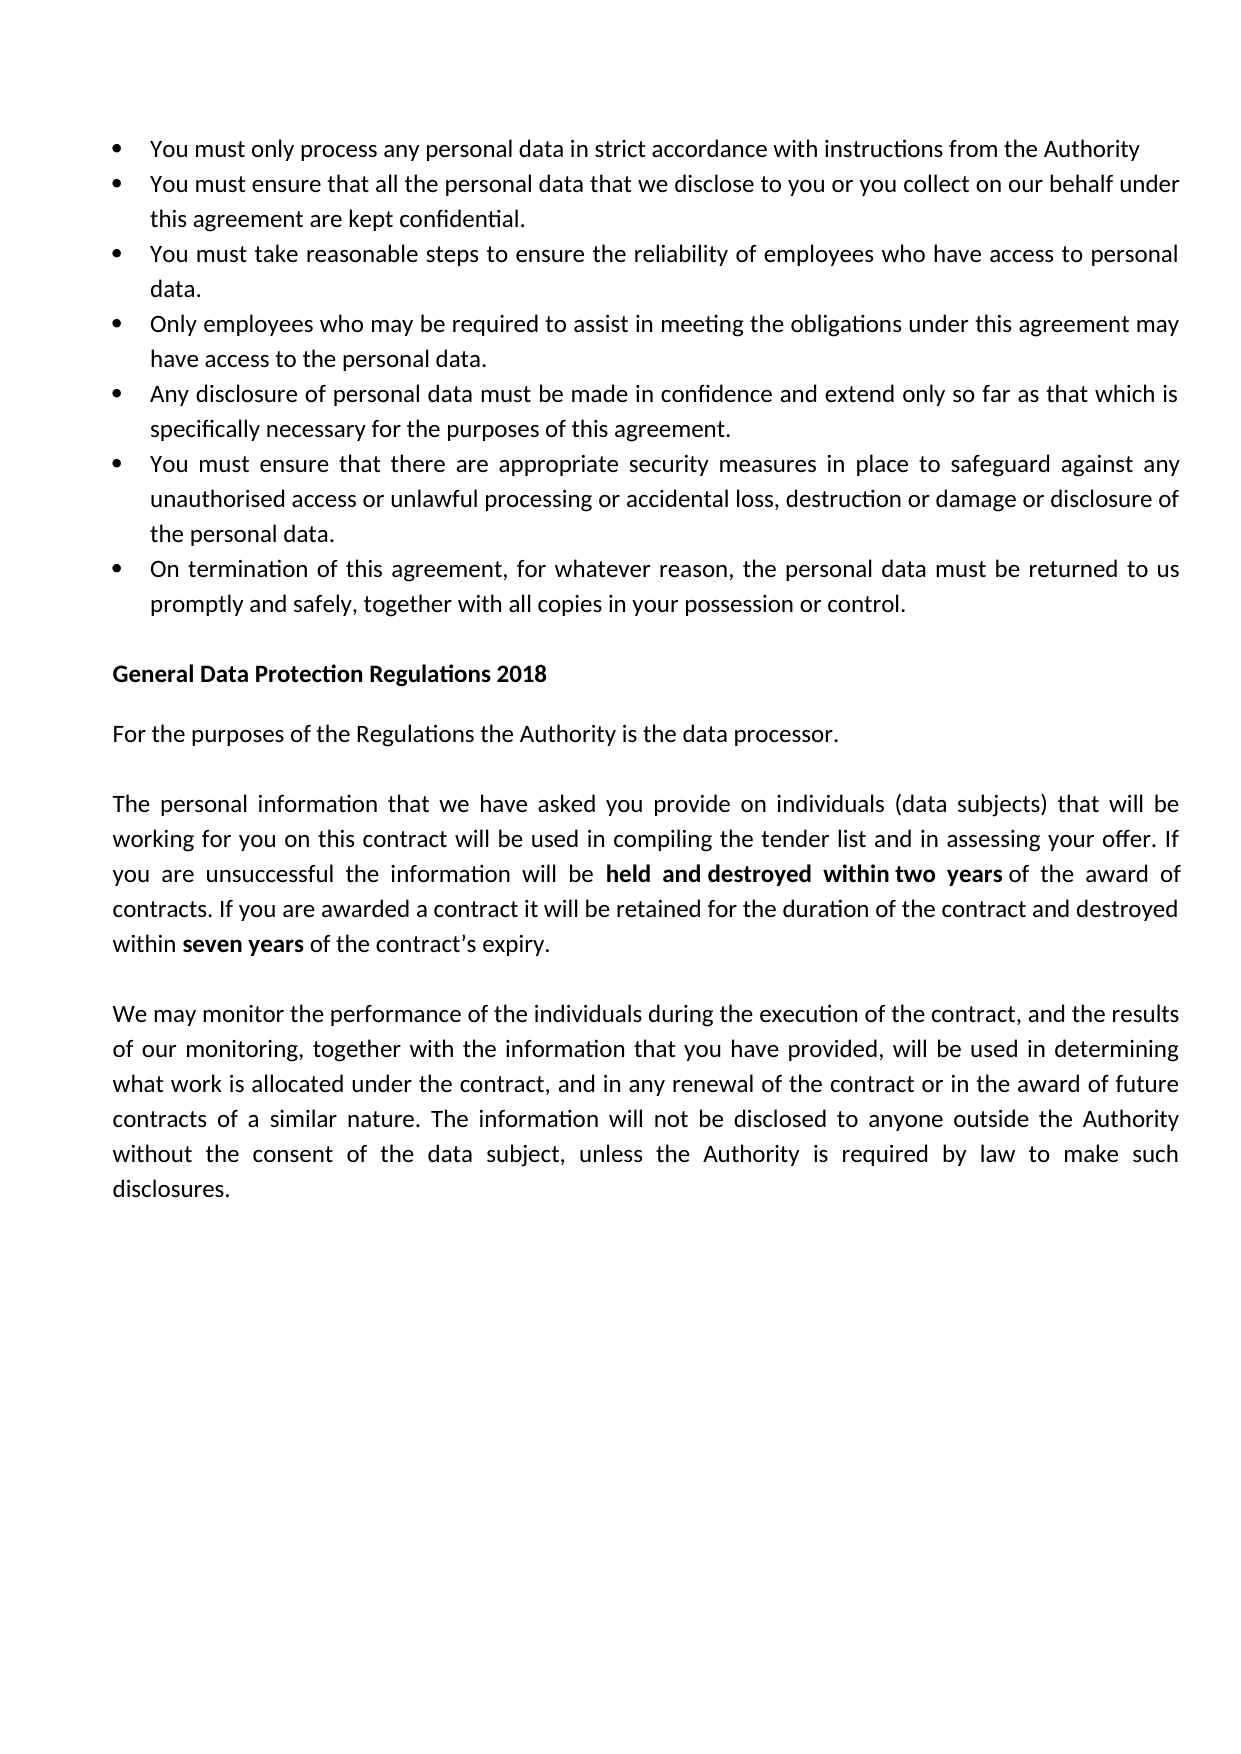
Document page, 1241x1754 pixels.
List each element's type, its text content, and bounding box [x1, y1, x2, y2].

list You must ensure that there are appropriate security measures in place to safeguard against any unauthorised access or unlawful processing or accidental loss, destruction or damage or disclosure of the personal data. [112, 448, 1181, 548]
list Any disclosure of personal data must be made in confidence and extend only so far as that which is specifically necessary for the purposes of this agreement. [112, 378, 1181, 443]
text We may monitor the performance of the individuals during the execution of the contract, and the results of our monitoring, together with the information that you have provided, will be used in determining what work is allocated under the contract, and in any renewal of the contract or in the award of future contracts of a similar nature. The information will not be disclosed to anyone outside the Authority without the consent of the data subject, unless the Authority is required by law to make such disclosures. [112, 998, 1181, 1203]
list You must take reasonable steps to ensure the reliability of employees who have access to personal data. [112, 238, 1181, 303]
list Only employees who may be required to assist in meeting the obligations under this agreement may have access to the personal data. [112, 308, 1181, 373]
text The personal information that we have asked you provide on individuals (data subjects) that will be working for you on this contract will be used in compiling the tender list and in assessing your offer. If you are unsuccessful the information will be held and destroyed within two years of the award of contracts. If you are awarded a contract it will be retained for the duration of the contract and destroyed within seven years of the contract’s expiry. [112, 788, 1181, 958]
text General Data Protection Regulations 2018 [112, 658, 1181, 688]
list You must ensure that all the personal data that we disclose to you or you collect on our behalf under this agreement are kept confidential. [112, 168, 1181, 233]
list You must only process any personal data in strict accordance with instructions from the Authority [112, 133, 1181, 163]
text For the purposes of the Regulations the Authority is the data processor. [112, 718, 1181, 748]
list On termination of this agreement, for whatever reason, the personal data must be returned to us promptly and safely, together with all copies in your possession or control. [112, 553, 1181, 618]
